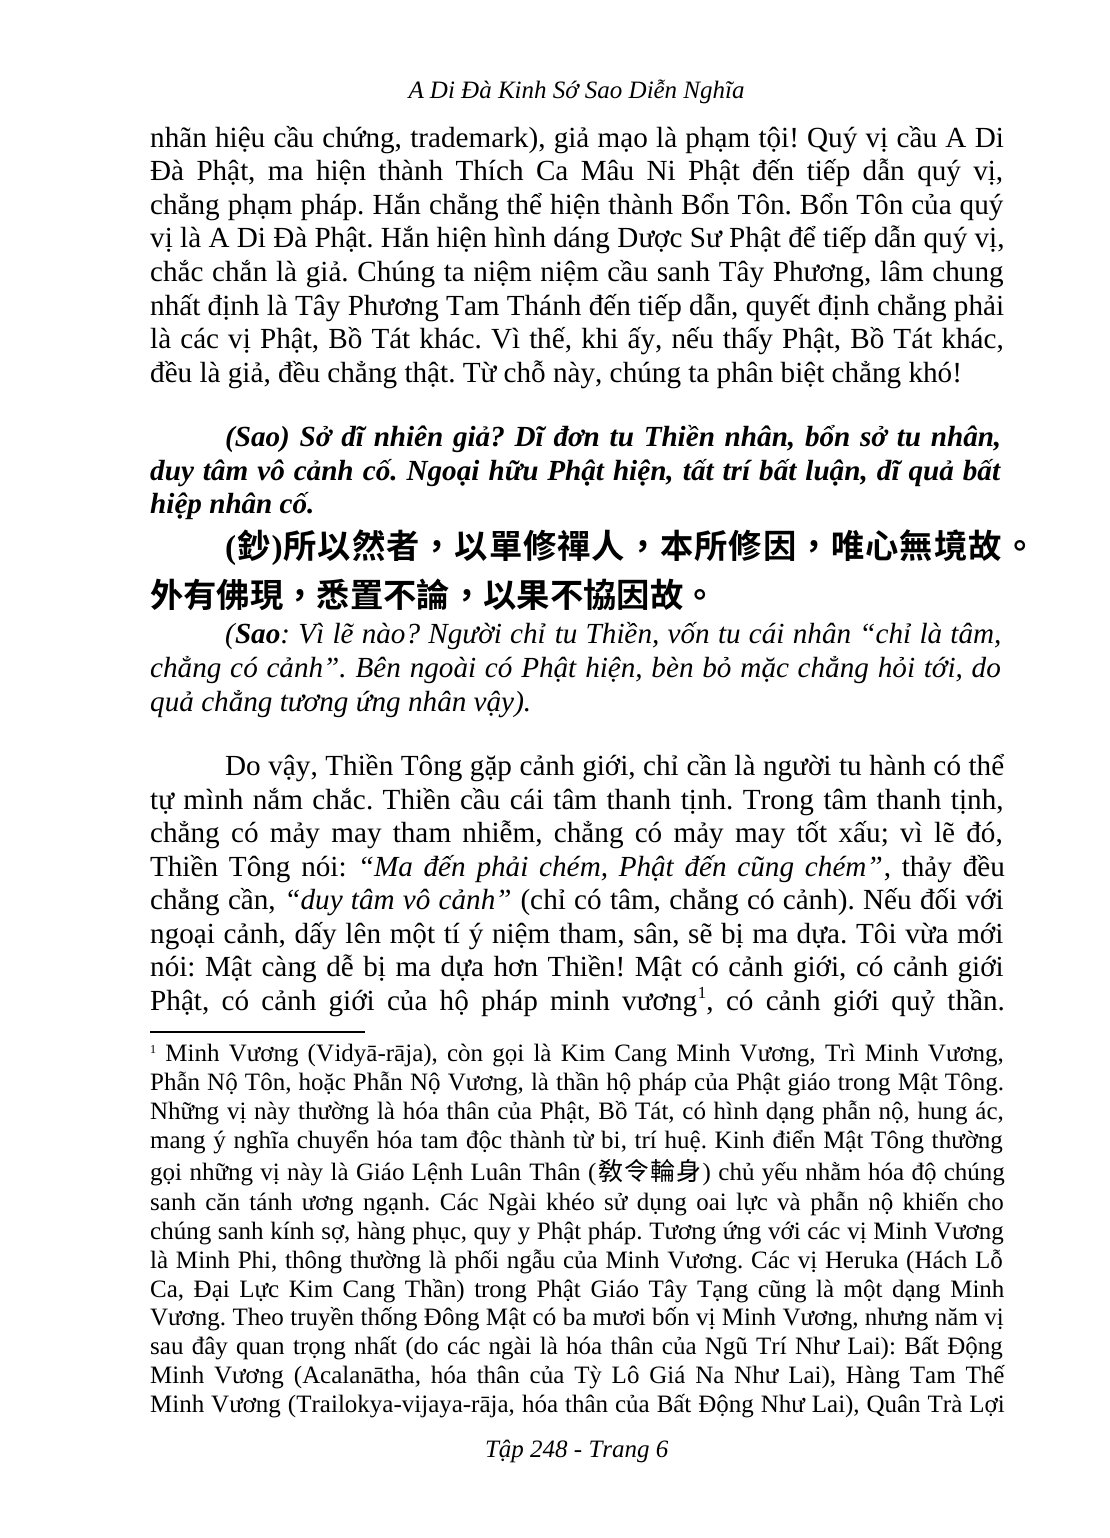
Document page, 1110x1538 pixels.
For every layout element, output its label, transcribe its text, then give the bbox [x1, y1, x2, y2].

text (鈔)所以然者，以單修禪人，本所修因，唯心無境故。外有佛現，悉置不論，以果不協因故。 [150, 520, 1003, 617]
text (Sao: Vì lẽ nào? Người chỉ tu Thiền, vốn tu cái nhân “chỉ là tâm, chẳng có cảnh”. Bên ngoài có Phật hiện, bèn bỏ mặc chẳng hỏi tới, do quả chẳng tương ứng nhân vậy). [150, 617, 1005, 717]
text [150, 120, 1005, 388]
text (Sao) Sở dĩ nhiên giả? Dĩ đơn tu Thiền nhân, bổn sở tu nhân, duy tâm vô cảnh cố. Ngoại hữu Phật hiện, tất trí bất luận, dĩ quả bất hiệp nhân cố. [150, 419, 1005, 520]
text Do vậy, Thiền Tông gặp cảnh giới, chỉ cần là người tu hành có thể tự mình nắm chắc. Thiền cầu cái tâm thanh tịnh. Trong tâm thanh tịnh, chẳng có mảy may tham nhiễm, chẳng có mảy may tốt xấu; vì lẽ đó, Thiền Tông nói: “Ma đến phải chém, Phật đến cũng chém”, thảy đều chẳng cần, “duy tâm vô cảnh” (chỉ có tâm, chẳng có cảnh). Nếu đối với ngoại cảnh, dấy lên một tí ý niệm tham, sân, sẽ bị ma dựa. Tôi vừa mới nói: Mật càng dễ bị ma dựa hơn Thiền! Mật có cảnh giới, có cảnh giới Phật, có cảnh giới của hộ pháp minh vương, có cảnh giới quỷ thần. Cảnh giới của họ quá nhiều, quá phức tạp. Nói cách khác, ma rất dễ dàng thừa cơ xâm nhập. Nếu quý vị chẳng có năng lực phân biệt, muốn chẳng bị lừa sẽ khá khó khăn. Do vậy, chúng ta thấy rất nhiều người học Mật bị ma dựa, tại Đài Loan và ngoại quốc thường gặp chuyện này. Đó là chẳng khéo dụng tâm, chẳng có năng lực phân biệt là Phật hay là ma! [150, 748, 1005, 1017]
